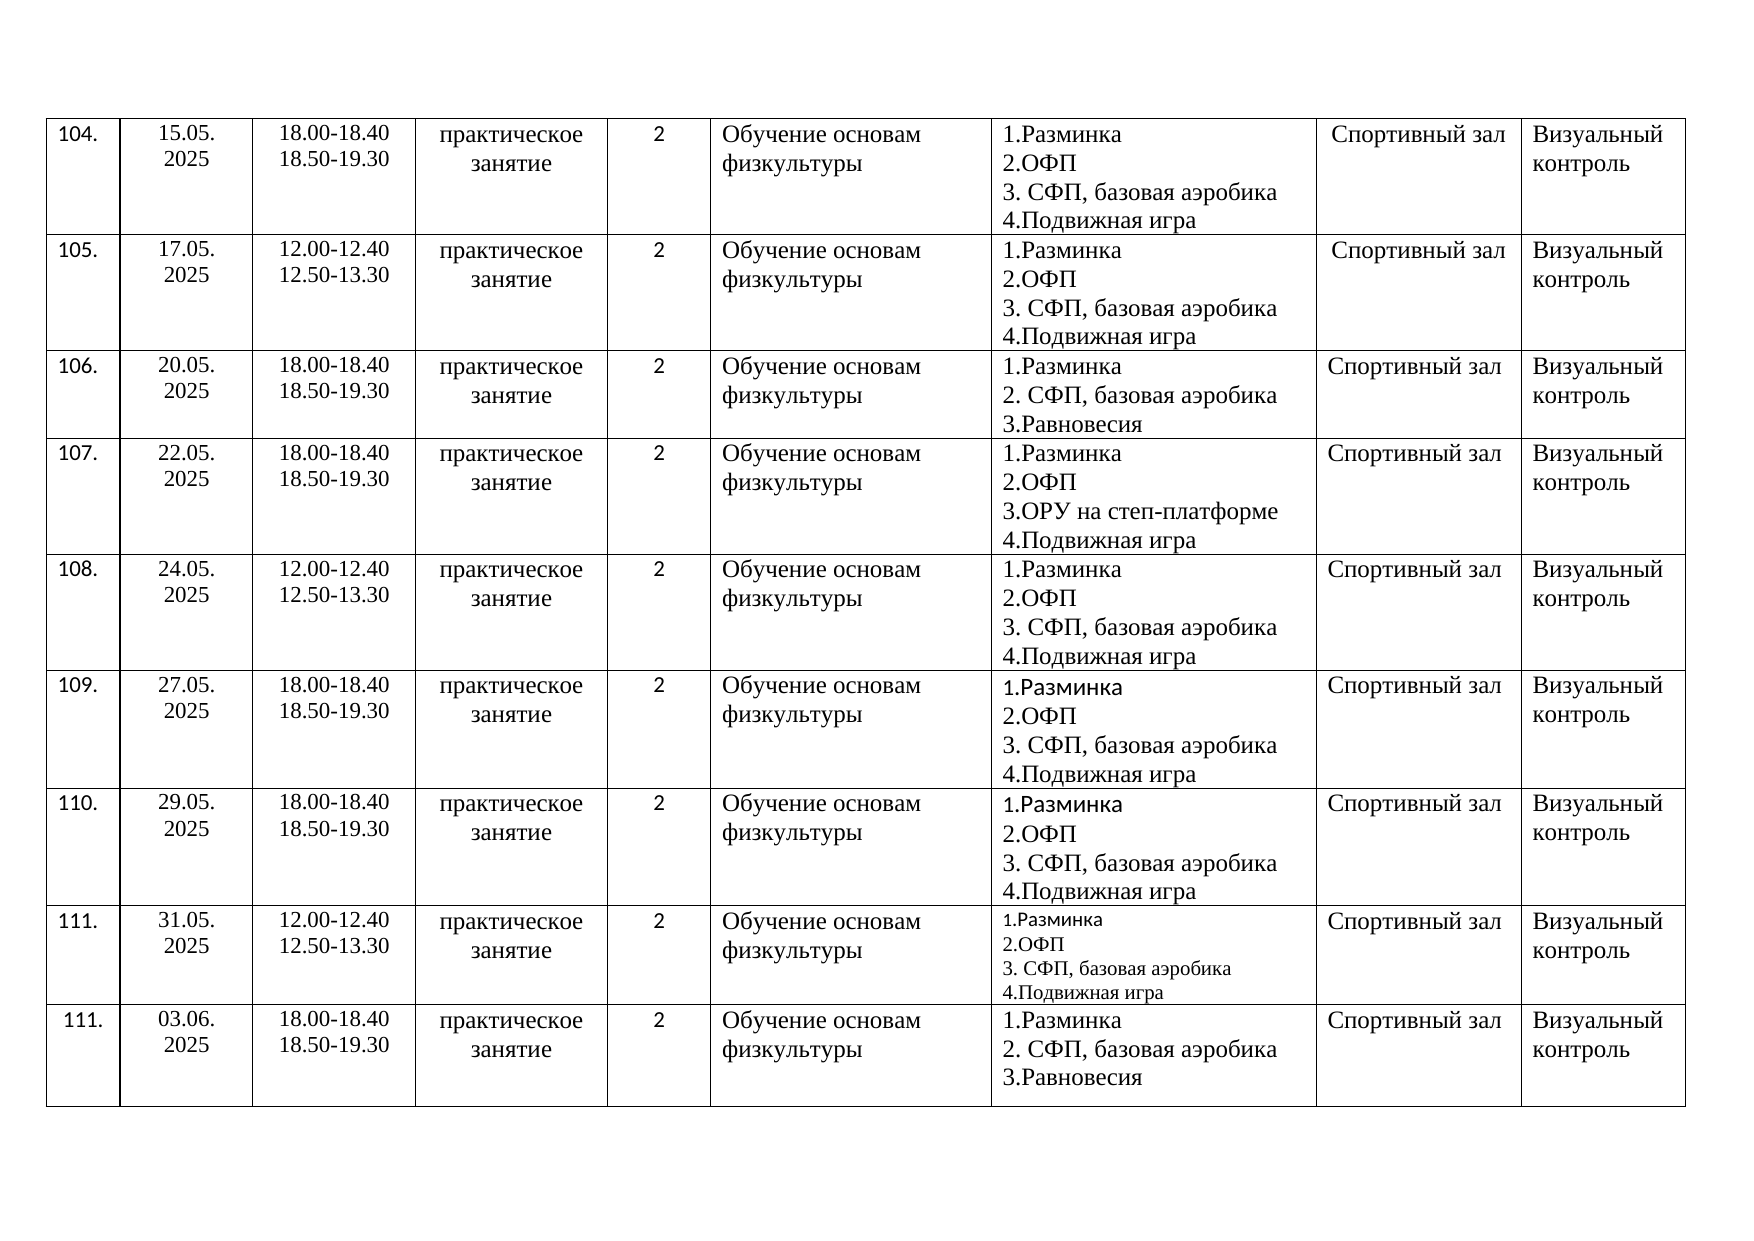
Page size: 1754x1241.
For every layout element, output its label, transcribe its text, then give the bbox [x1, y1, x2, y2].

table_cell практическое занятие [416, 789, 607, 905]
table_cell 20.05. 2025 [121, 351, 252, 437]
table_cell 18.00-18.40 18.50-19.30 [253, 671, 415, 787]
table_cell Спортивный зал [1317, 119, 1521, 234]
table_cell [47, 351, 119, 437]
table_cell 12.00-12.40 12.50-13.30 [253, 906, 415, 1004]
table_cell Спортивный зал [1317, 235, 1521, 350]
table_cell 18.00-18.40 18.50-19.30 [253, 351, 415, 437]
table_cell Обучение основам физкультуры [711, 351, 991, 437]
table_cell практическое занятие [416, 439, 607, 553]
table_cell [711, 1005, 991, 1106]
table_cell 1.Разминка 2. СФП, базовая аэробика 3.Равновесия [992, 351, 1316, 437]
table_cell 1.Разминка 2.ОФП 3.ОРУ на степ-платформе 4.Подвижная игра [992, 439, 1316, 553]
table_cell 2 [608, 235, 710, 350]
table_cell Визуальный контроль [1522, 671, 1685, 787]
table_cell Обучение основам физкультуры [711, 235, 991, 350]
table_cell Визуальный контроль [1522, 906, 1685, 1004]
table_cell [47, 119, 119, 234]
table_cell [47, 439, 119, 553]
table_cell Обучение основам физкультуры [711, 906, 991, 1004]
table_cell 2 [608, 555, 710, 669]
table_cell практическое занятие [416, 351, 607, 437]
table_cell Визуальный контроль [1522, 555, 1685, 669]
table_cell 12.00-12.40 12.50-13.30 [253, 555, 415, 669]
table_cell [47, 789, 119, 905]
table_cell 12.00-12.40 12.50-13.30 [253, 235, 415, 350]
table_cell [47, 906, 119, 1004]
table_cell Визуальный контроль [1522, 235, 1685, 350]
table_cell Визуальный контроль [1522, 789, 1685, 905]
table_cell практическое занятие [416, 555, 607, 669]
table_cell Спортивный зал [1317, 906, 1521, 1004]
table_cell 27.05. 2025 [121, 671, 252, 787]
table_cell Обучение основам физкультуры [711, 439, 991, 553]
table_cell Обучение основам физкультуры [711, 555, 991, 669]
table_cell практическое занятие [416, 671, 607, 787]
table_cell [253, 1005, 415, 1106]
table_cell Спортивный зал [1317, 439, 1521, 553]
table_cell 1.Разминка 2.ОФП 3. СФП, базовая аэробика 4.Подвижная игра [992, 235, 1316, 350]
table_cell Спортивный зал [1317, 789, 1521, 905]
table_cell 15.05. 2025 [121, 119, 252, 234]
table_cell 22.05. 2025 [121, 439, 252, 553]
table_cell 2 [608, 439, 710, 553]
table_cell 1.Разминка 2. СФП, базовая аэробика 3.Равновесия [992, 1005, 1316, 1106]
table_cell 2 [608, 671, 710, 787]
table_cell Спортивный зал [1317, 351, 1521, 437]
table_cell Обучение основам физкультуры [711, 671, 991, 787]
table_cell 18.00-18.40 18.50-19.30 [253, 439, 415, 553]
table_cell 2 [608, 1005, 710, 1106]
table_cell Спортивный зал [1317, 671, 1521, 787]
table_cell 1.Разминка 2.ОФП 3. СФП, базовая аэробика 4.Подвижная игра [992, 555, 1316, 669]
table_cell практическое занятие [416, 906, 607, 1004]
table_cell 2 [608, 906, 710, 1004]
table_cell 1.Разминка 2.ОФП 3. СФП, базовая аэробика 4.Подвижная игра [992, 119, 1316, 234]
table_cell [416, 1005, 607, 1106]
table_cell 29.05. 2025 [121, 789, 252, 905]
table_cell Визуальный контроль [1522, 351, 1685, 437]
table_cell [416, 119, 607, 234]
table_cell 24.05. 2025 [121, 555, 252, 669]
table_cell Спортивный зал [1317, 1005, 1521, 1106]
table_cell Визуальный контроль [1522, 439, 1685, 553]
table_cell 31.05. 2025 [121, 906, 252, 1004]
table_cell [47, 555, 119, 669]
table_cell 17.05. 2025 [121, 235, 252, 350]
table_cell Визуальный контроль [1522, 119, 1685, 234]
table_cell 1.Разминка 2.ОФП 3. СФП, базовая аэробика 4.Подвижная игра [992, 906, 1316, 1004]
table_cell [253, 119, 415, 234]
table_cell Визуальный контроль [1522, 1005, 1685, 1106]
table_cell Спортивный зал [1317, 555, 1521, 669]
table_cell 1.Разминка 2.ОФП 3. СФП, базовая аэробика 4.Подвижная игра [992, 671, 1316, 787]
table_cell 2 [608, 351, 710, 437]
table_cell [47, 235, 119, 350]
table_cell Обучение основам физкультуры [711, 789, 991, 905]
table_cell 2 [608, 119, 710, 234]
table_cell 111. [47, 1005, 119, 1106]
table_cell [711, 119, 991, 234]
table_cell 1.Разминка 2.ОФП 3. СФП, базовая аэробика 4.Подвижная игра [992, 789, 1316, 905]
table_cell 03.06. 2025 [121, 1005, 252, 1106]
table_cell [47, 671, 119, 787]
table_cell 2 [608, 789, 710, 905]
table_cell 18.00-18.40 18.50-19.30 [253, 789, 415, 905]
table_cell практическое занятие [416, 235, 607, 350]
